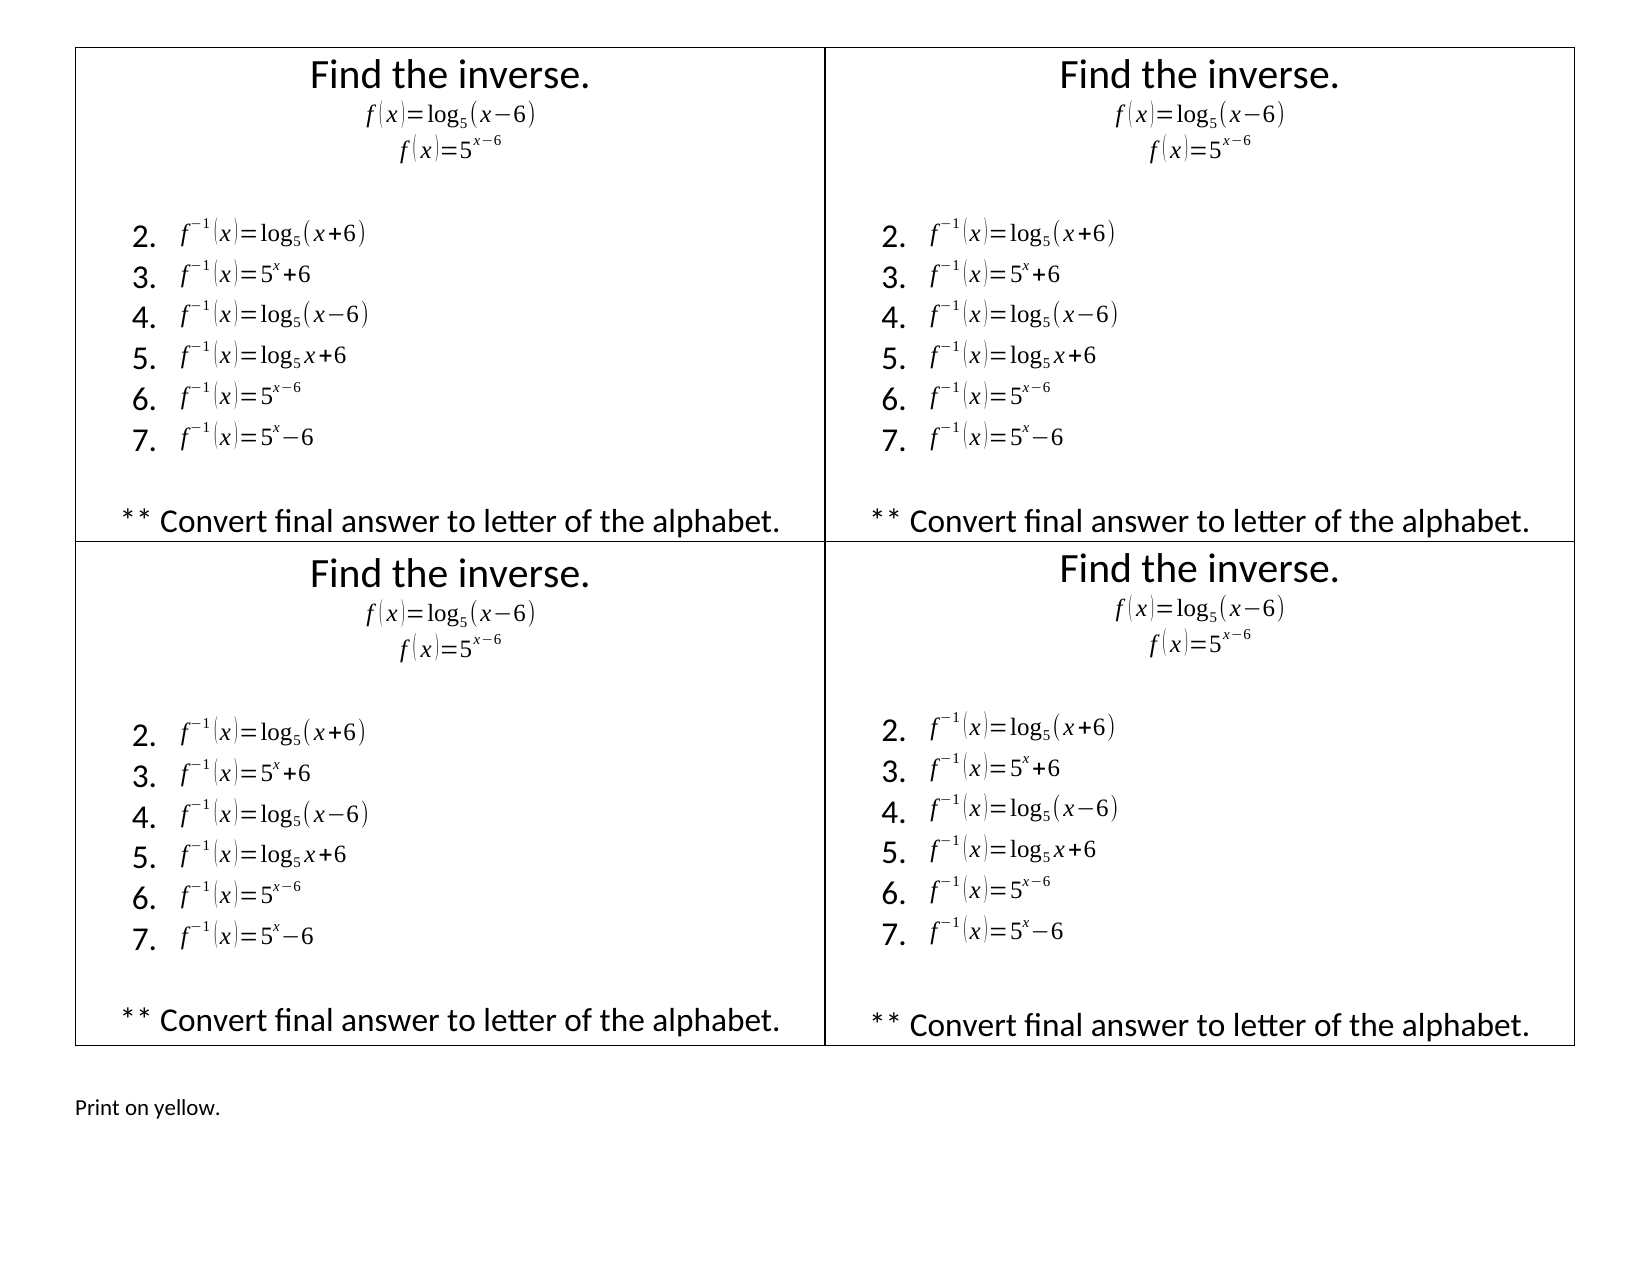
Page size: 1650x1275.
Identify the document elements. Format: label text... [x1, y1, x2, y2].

table_cell Find the inverse. ** Convert final answer to letter of the alphabet. [76, 542, 824, 1045]
table_cell Find the inverse. ** Convert final answer to letter of the alphabet. [826, 542, 1574, 1045]
table_header Find the inverse. ** Convert final answer to letter of the alphabet. [826, 48, 1574, 541]
table_header Find the inverse. ** Convert final answer to letter of the alphabet. [76, 48, 824, 541]
text Print on yellow. [75, 1093, 1575, 1121]
